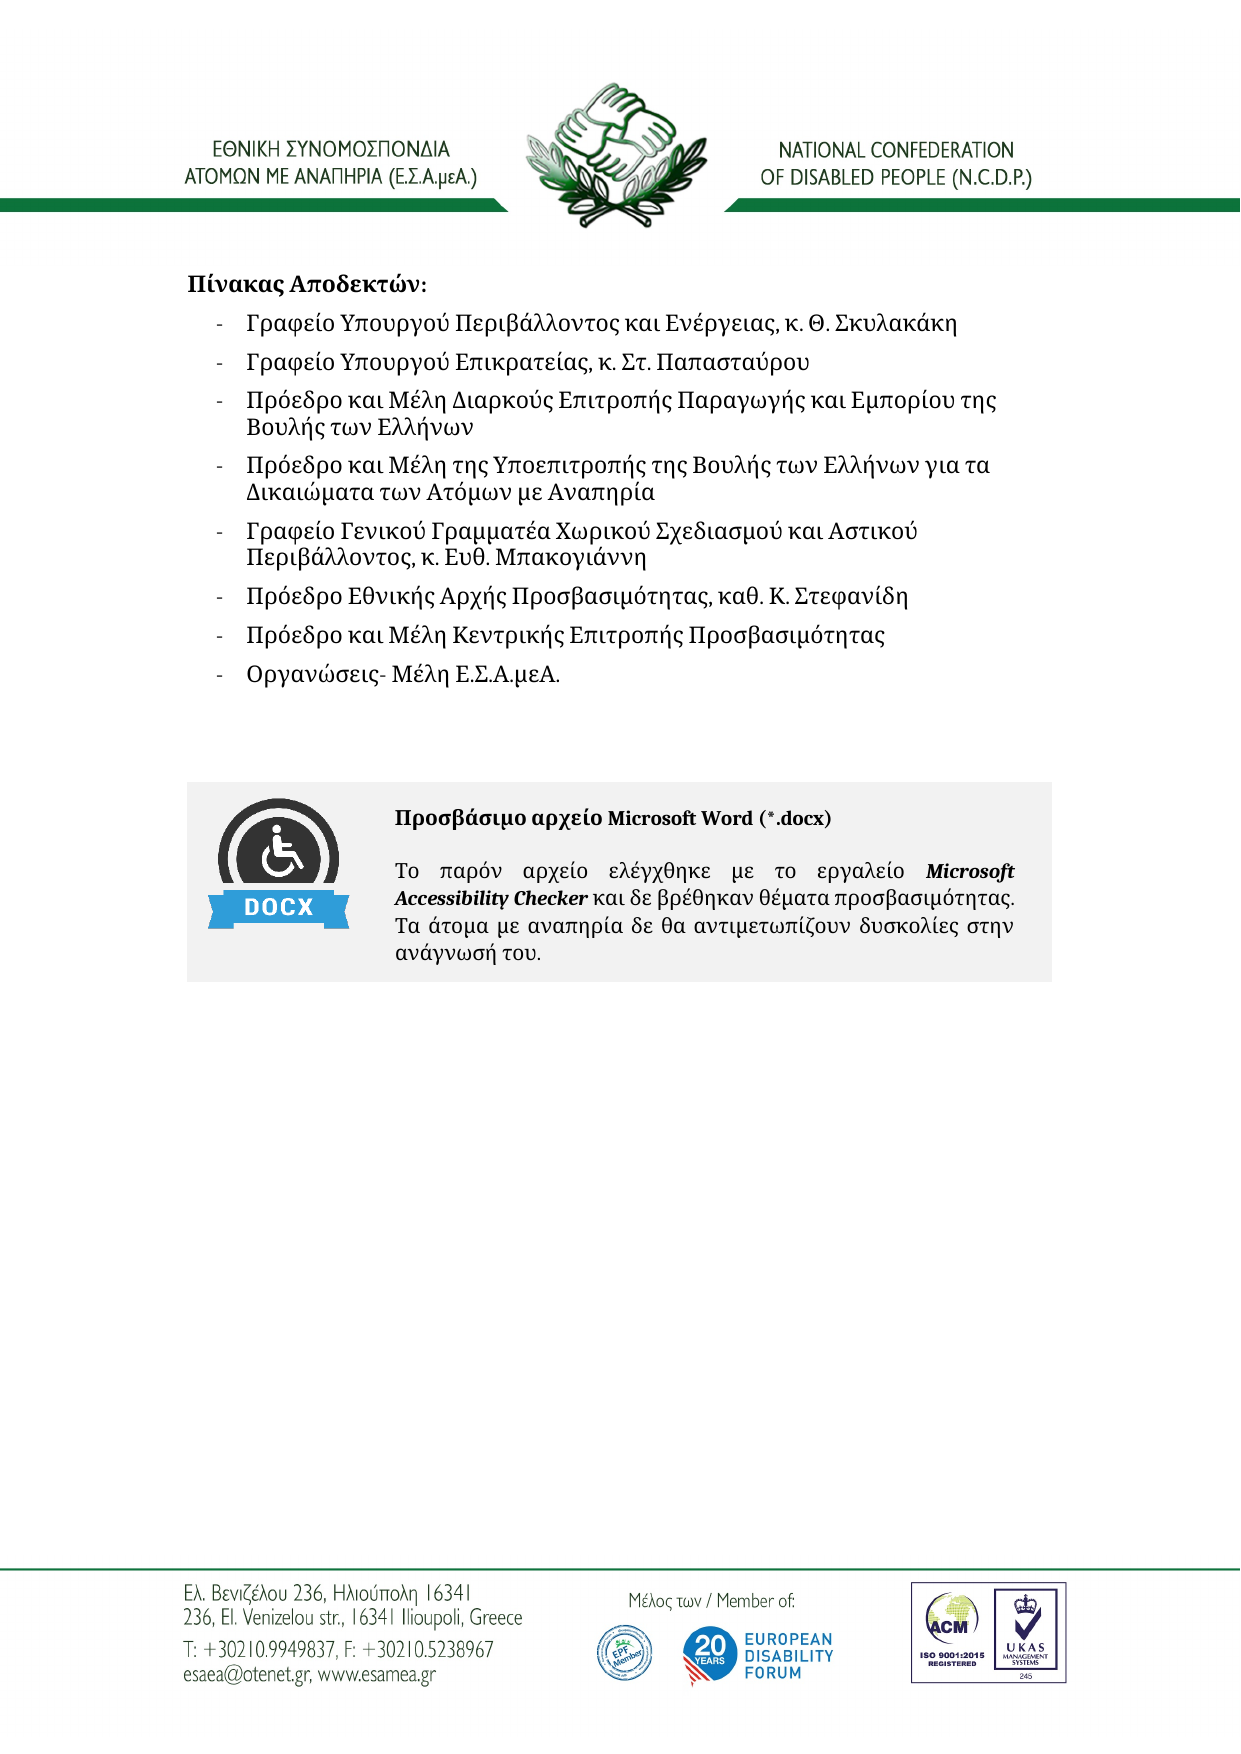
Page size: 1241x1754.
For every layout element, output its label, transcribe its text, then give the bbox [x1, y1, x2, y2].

picture [0, 29, 1240, 266]
text Πίνακας Αποδεκτών: [187, 272, 1053, 298]
picture [203, 788, 354, 939]
picture [0, 1555, 1240, 1737]
